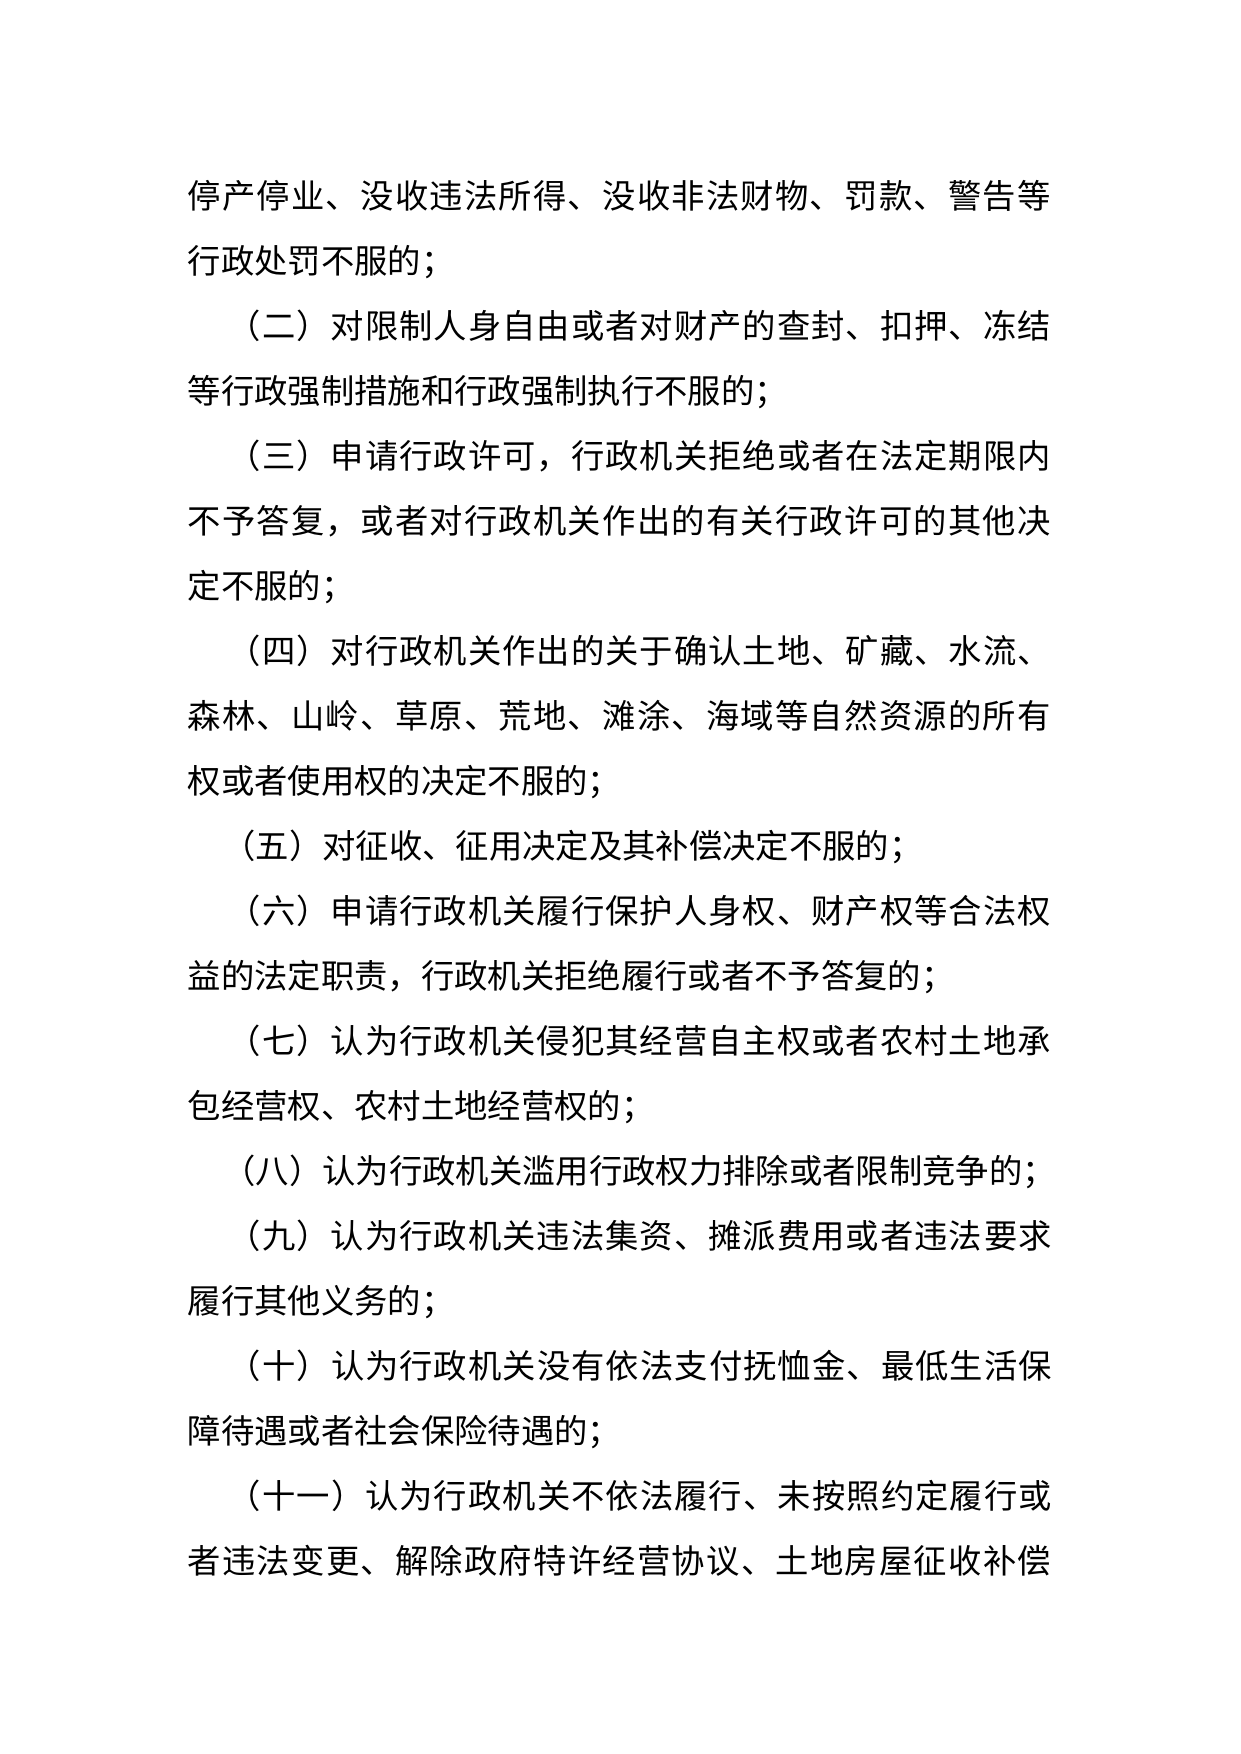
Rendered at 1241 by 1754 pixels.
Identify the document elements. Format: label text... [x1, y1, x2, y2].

text （九）认为行政机关违法集资、摊派费用或者违法要求履行其他义务的； [187, 1202, 1053, 1332]
text （八）认为行政机关滥用行政权力排除或者限制竞争的； [187, 1137, 1053, 1202]
text （三）申请行政许可，行政机关拒绝或者在法定期限内不予答复，或者对行政机关作出的有关行政许可的其他决定不服的； [187, 422, 1053, 617]
text （四）对行政机关作出的关于确认土地、矿藏、水流、森林、山岭、草原、荒地、滩涂、海域等自然资源的所有权或者使用权的决定不服的； [187, 617, 1053, 812]
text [187, 162, 1053, 292]
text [187, 1462, 1053, 1592]
text （七）认为行政机关侵犯其经营自主权或者农村土地承包经营权、农村土地经营权的； [187, 1007, 1053, 1137]
text （十）认为行政机关没有依法支付抚恤金、最低生活保障待遇或者社会保险待遇的； [187, 1332, 1053, 1462]
text （六）申请行政机关履行保护人身权、财产权等合法权益的法定职责，行政机关拒绝履行或者不予答复的； [187, 877, 1053, 1007]
text （五）对征收、征用决定及其补偿决定不服的； [187, 812, 1053, 877]
text （二）对限制人身自由或者对财产的查封、扣押、冻结等行政强制措施和行政强制执行不服的； [187, 292, 1053, 422]
